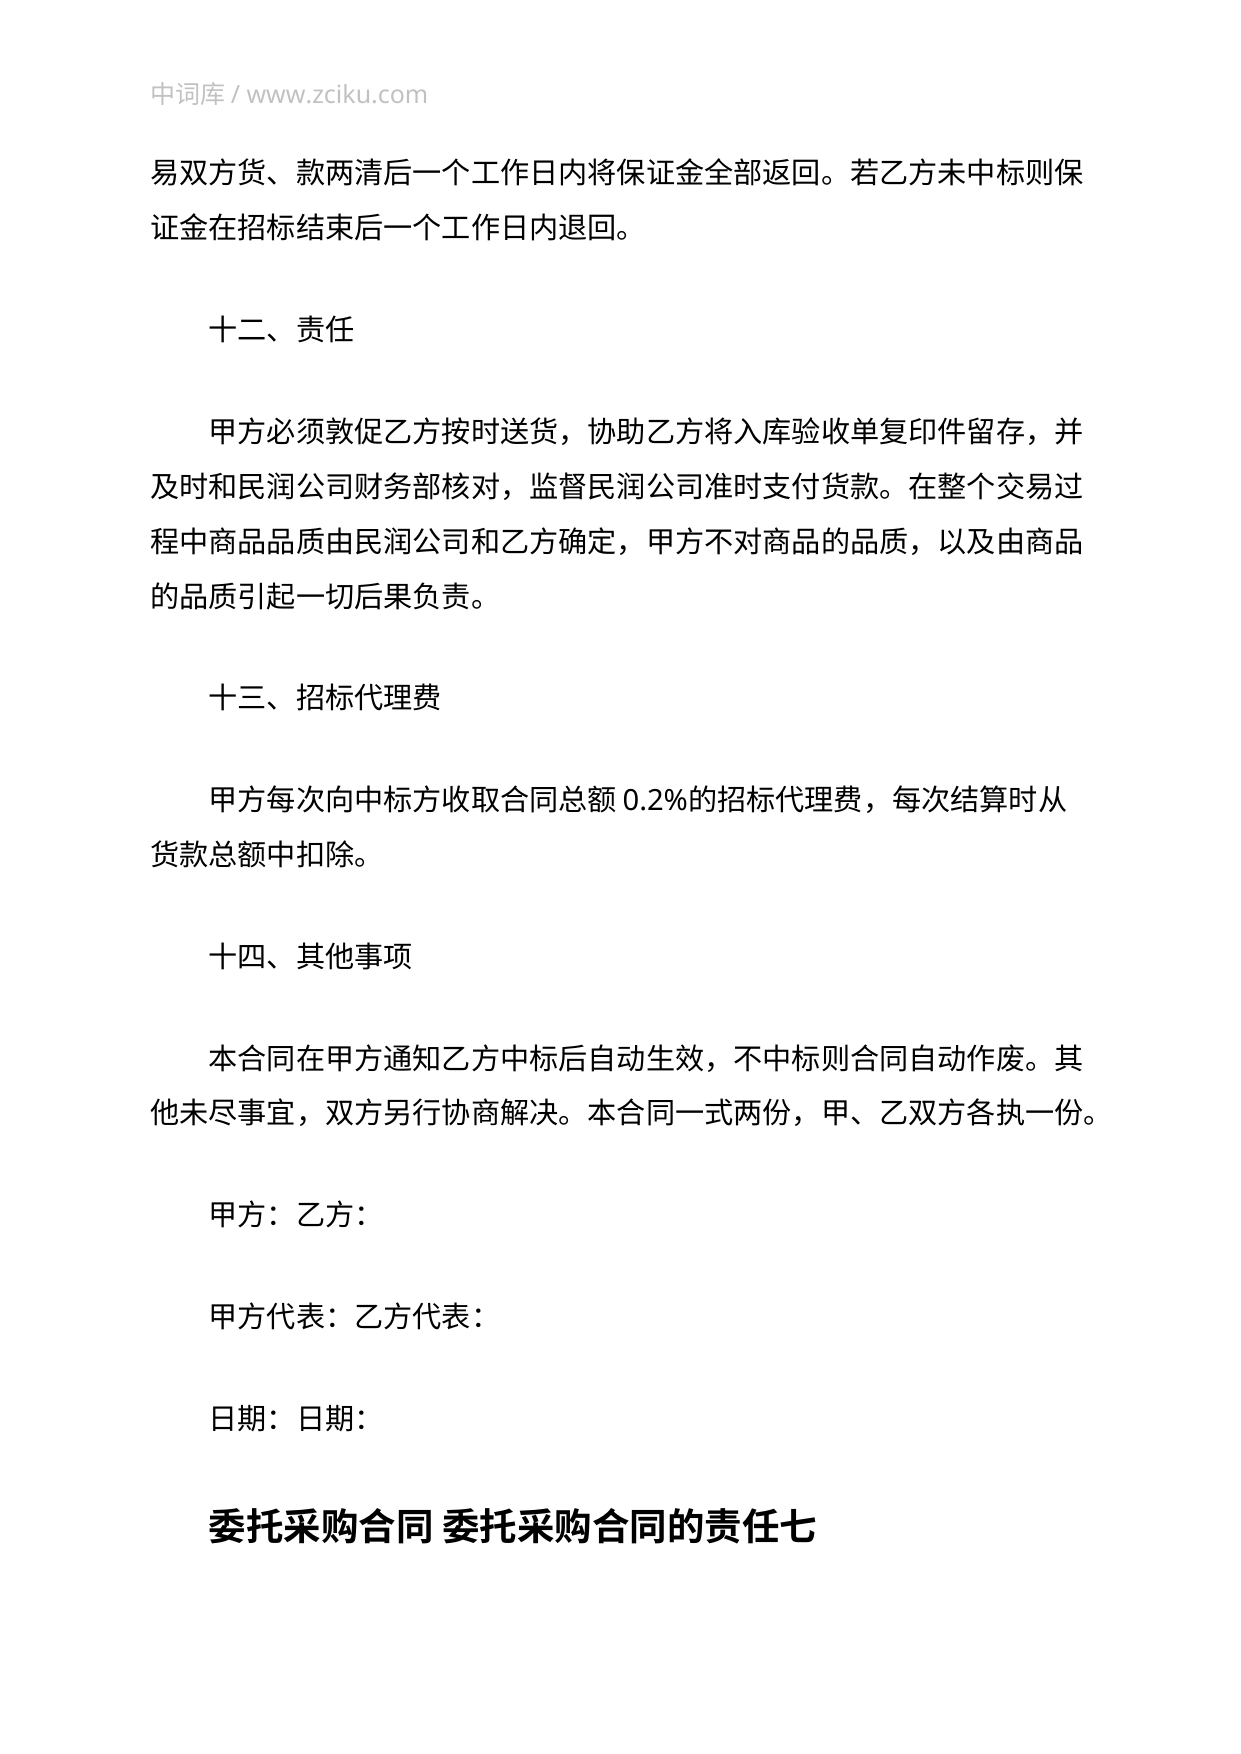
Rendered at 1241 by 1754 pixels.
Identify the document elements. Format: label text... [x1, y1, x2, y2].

text 甲方：乙方： [150, 1192, 1090, 1234]
text 本合同在甲方通知乙方中标后自动生效，不中标则合同自动作废。其他未尽事宜，双方另行协商解决。本合同一式两份，甲、乙双方各执一份。 [150, 1035, 1090, 1132]
text 委托采购合同 委托采购合同的责任七 [150, 1497, 1090, 1551]
text 十三、招标代理费 [150, 675, 1090, 717]
text 甲方必须敦促乙方按时送货，协助乙方将入库验收单复印件留存，并及时和民润公司财务部核对，监督民润公司准时支付货款。在整个交易过程中商品品质由民润公司和乙方确定，甲方不对商品的品质，以及由商品的品质引起一切后果负责。 [150, 408, 1090, 615]
text 十四、其他事项 [150, 933, 1090, 976]
text 日期：日期： [150, 1395, 1090, 1438]
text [150, 150, 1090, 247]
text 十二、责任 [150, 307, 1090, 349]
text 甲方代表：乙方代表： [150, 1294, 1090, 1336]
text 甲方每次向中标方收取合同总额0.2%的招标代理费，每次结算时从货款总额中扣除。 [150, 777, 1090, 874]
